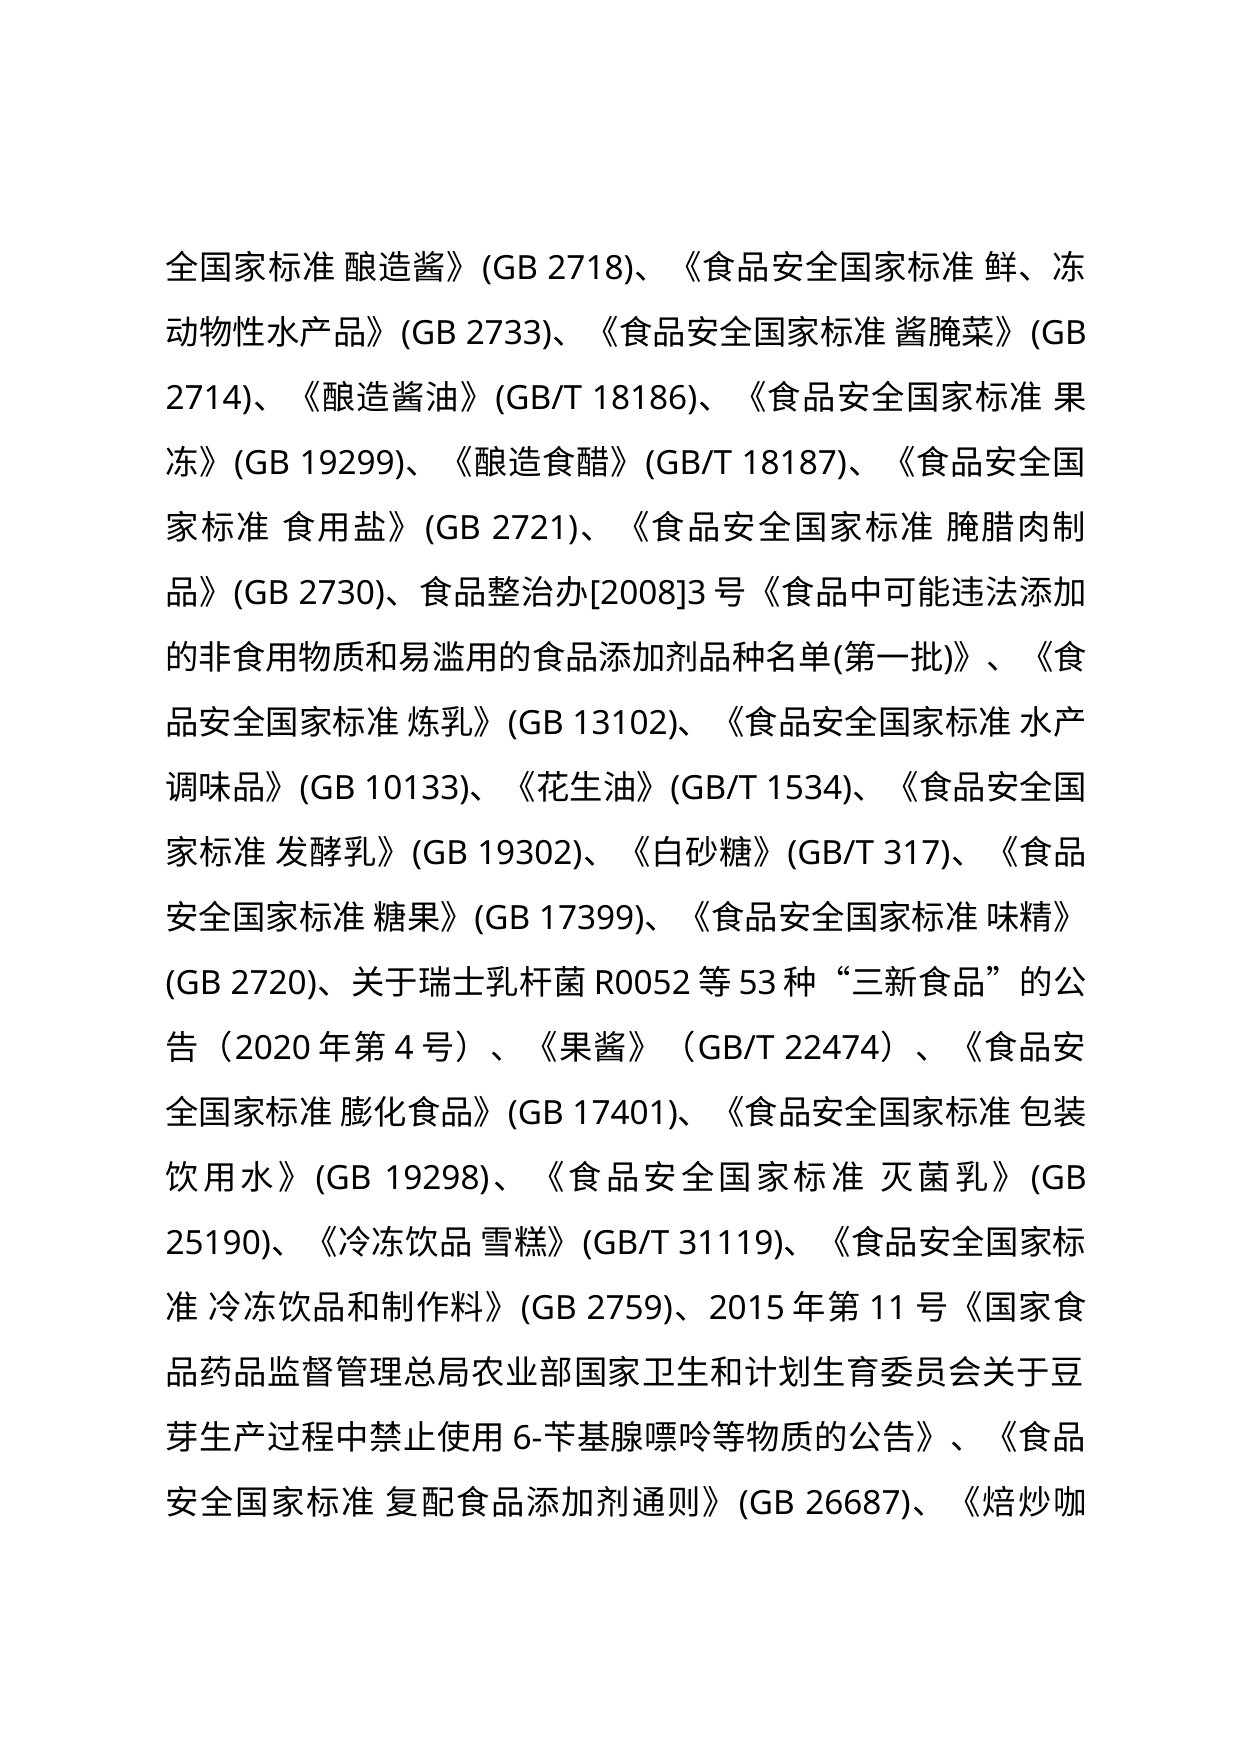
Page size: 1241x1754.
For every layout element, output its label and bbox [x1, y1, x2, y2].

text [165, 233, 1087, 1533]
